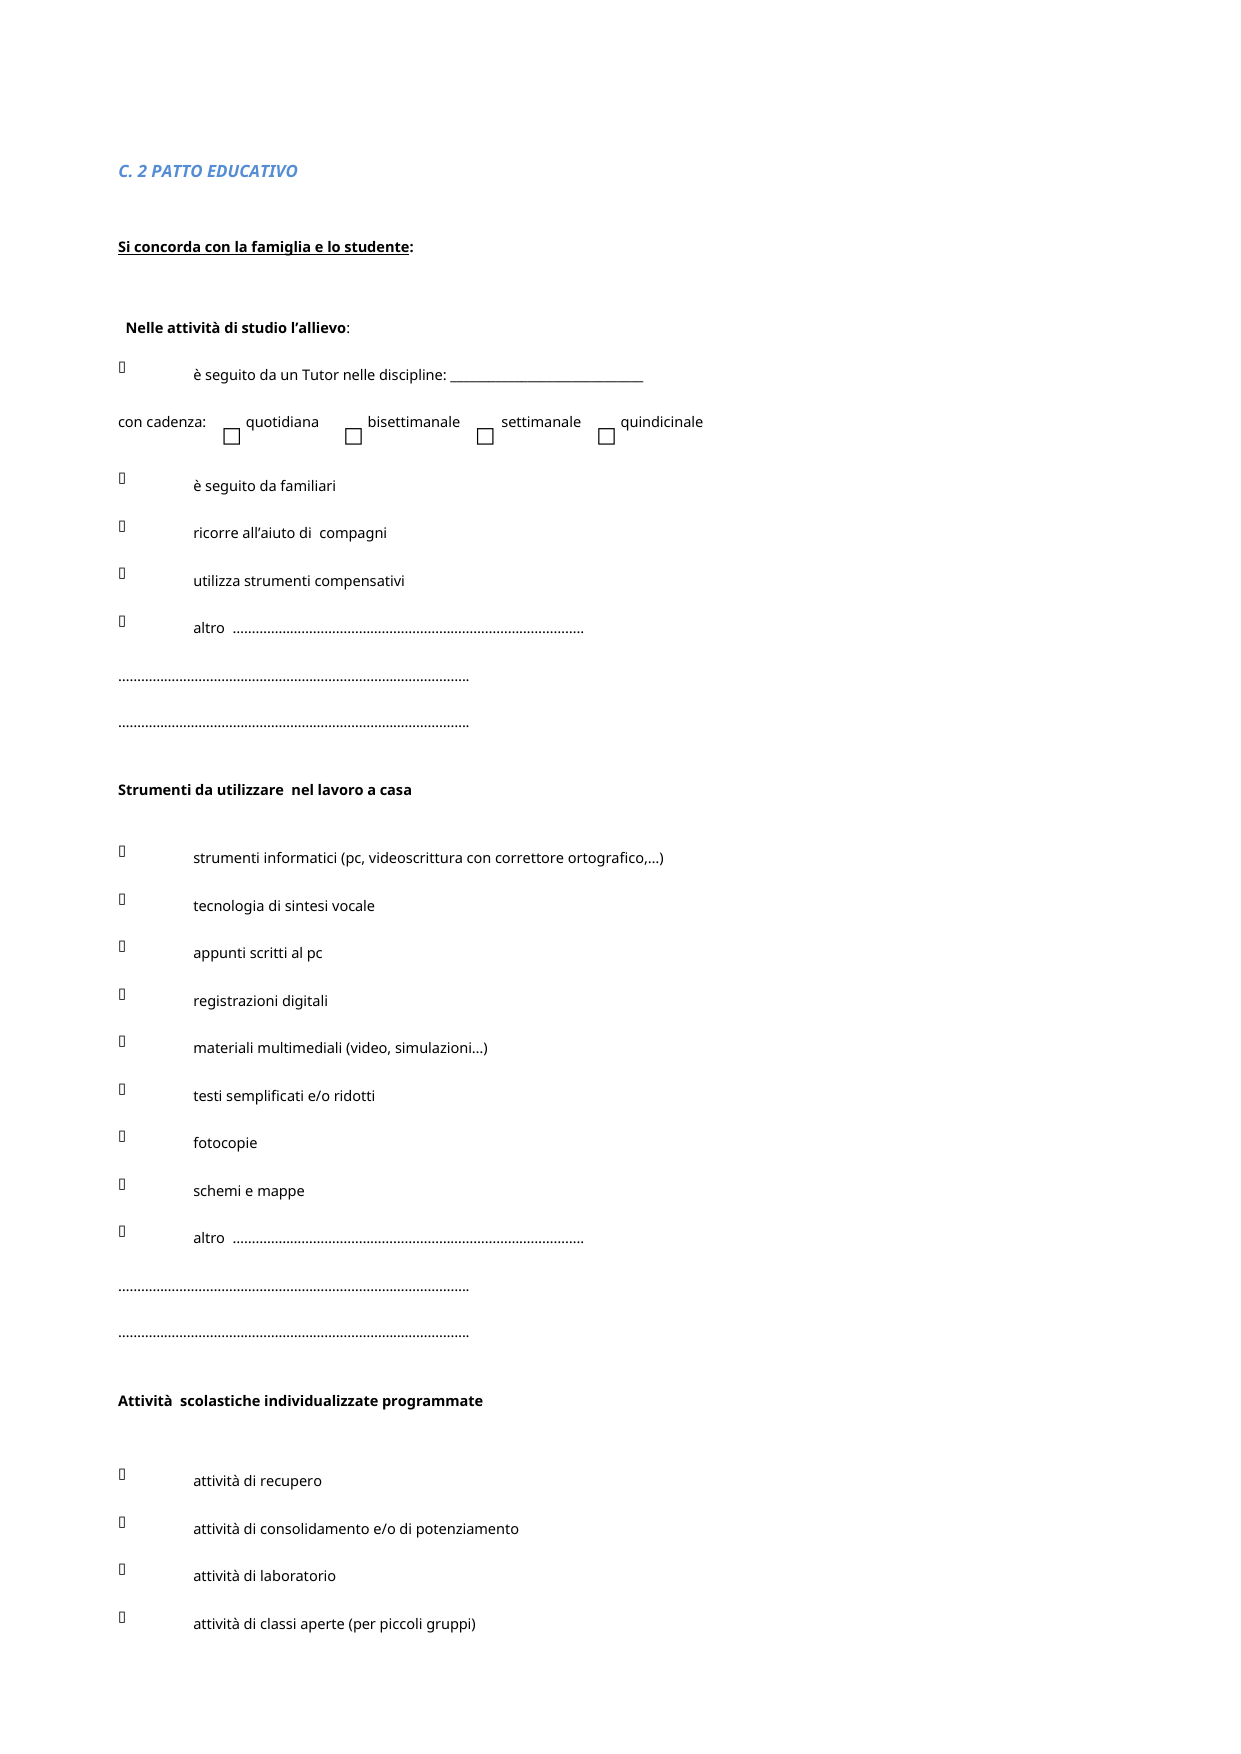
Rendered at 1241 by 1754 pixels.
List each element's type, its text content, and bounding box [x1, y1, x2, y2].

list schemi e mappe [118, 1167, 1122, 1202]
list tecnologia di sintesi vocale [118, 882, 1122, 917]
text Nelle attività di studio l’allievo: [118, 304, 1122, 338]
list ricorre all’aiuto di compagni [118, 509, 1122, 544]
list attività di recupero [118, 1457, 1122, 1492]
text con cadenza: □ quotidiana □ bisettimanale □ settimanale □ quindicinale [118, 398, 1122, 449]
text ……………………………………………………………………………….. [118, 1308, 1122, 1342]
text ……………………………………………………………………………….. [118, 1262, 1122, 1296]
list è seguito da familiari [118, 461, 1122, 496]
list strumenti informatici (pc, videoscrittura con correttore ortografico,…) [118, 834, 1122, 869]
text Si concorda con la famiglia e lo studente: [118, 223, 1122, 257]
list appunti scritti al pc [118, 929, 1122, 964]
list attività di consolidamento e/o di potenziamento [118, 1504, 1122, 1539]
list fotocopie [118, 1119, 1122, 1154]
list altro ……………………………………………………………………………….. [118, 1214, 1122, 1249]
list attività di laboratorio [118, 1552, 1122, 1587]
list utilizza strumenti compensativi [118, 556, 1122, 591]
text ……………………………………………………………………………….. [118, 651, 1122, 685]
list registrazioni digitali [118, 977, 1122, 1012]
text Attività scolastiche individualizzate programmate [118, 1376, 1122, 1410]
text Strumenti da utilizzare nel lavoro a casa [118, 766, 1122, 800]
list C. 2 PATTO EDUCATIVO [118, 143, 1122, 183]
list testi semplificati e/o ridotti [118, 1072, 1122, 1107]
list attività di classi aperte (per piccoli gruppi) [118, 1599, 1122, 1634]
list materiali multimediali (video, simulazioni…) [118, 1024, 1122, 1059]
list è seguito da un Tutor nelle discipline: ______________________________ [118, 350, 1122, 385]
list altro ……………………………………………………………………………….. [118, 604, 1122, 639]
text ……………………………………………………………………………….. [118, 698, 1122, 732]
